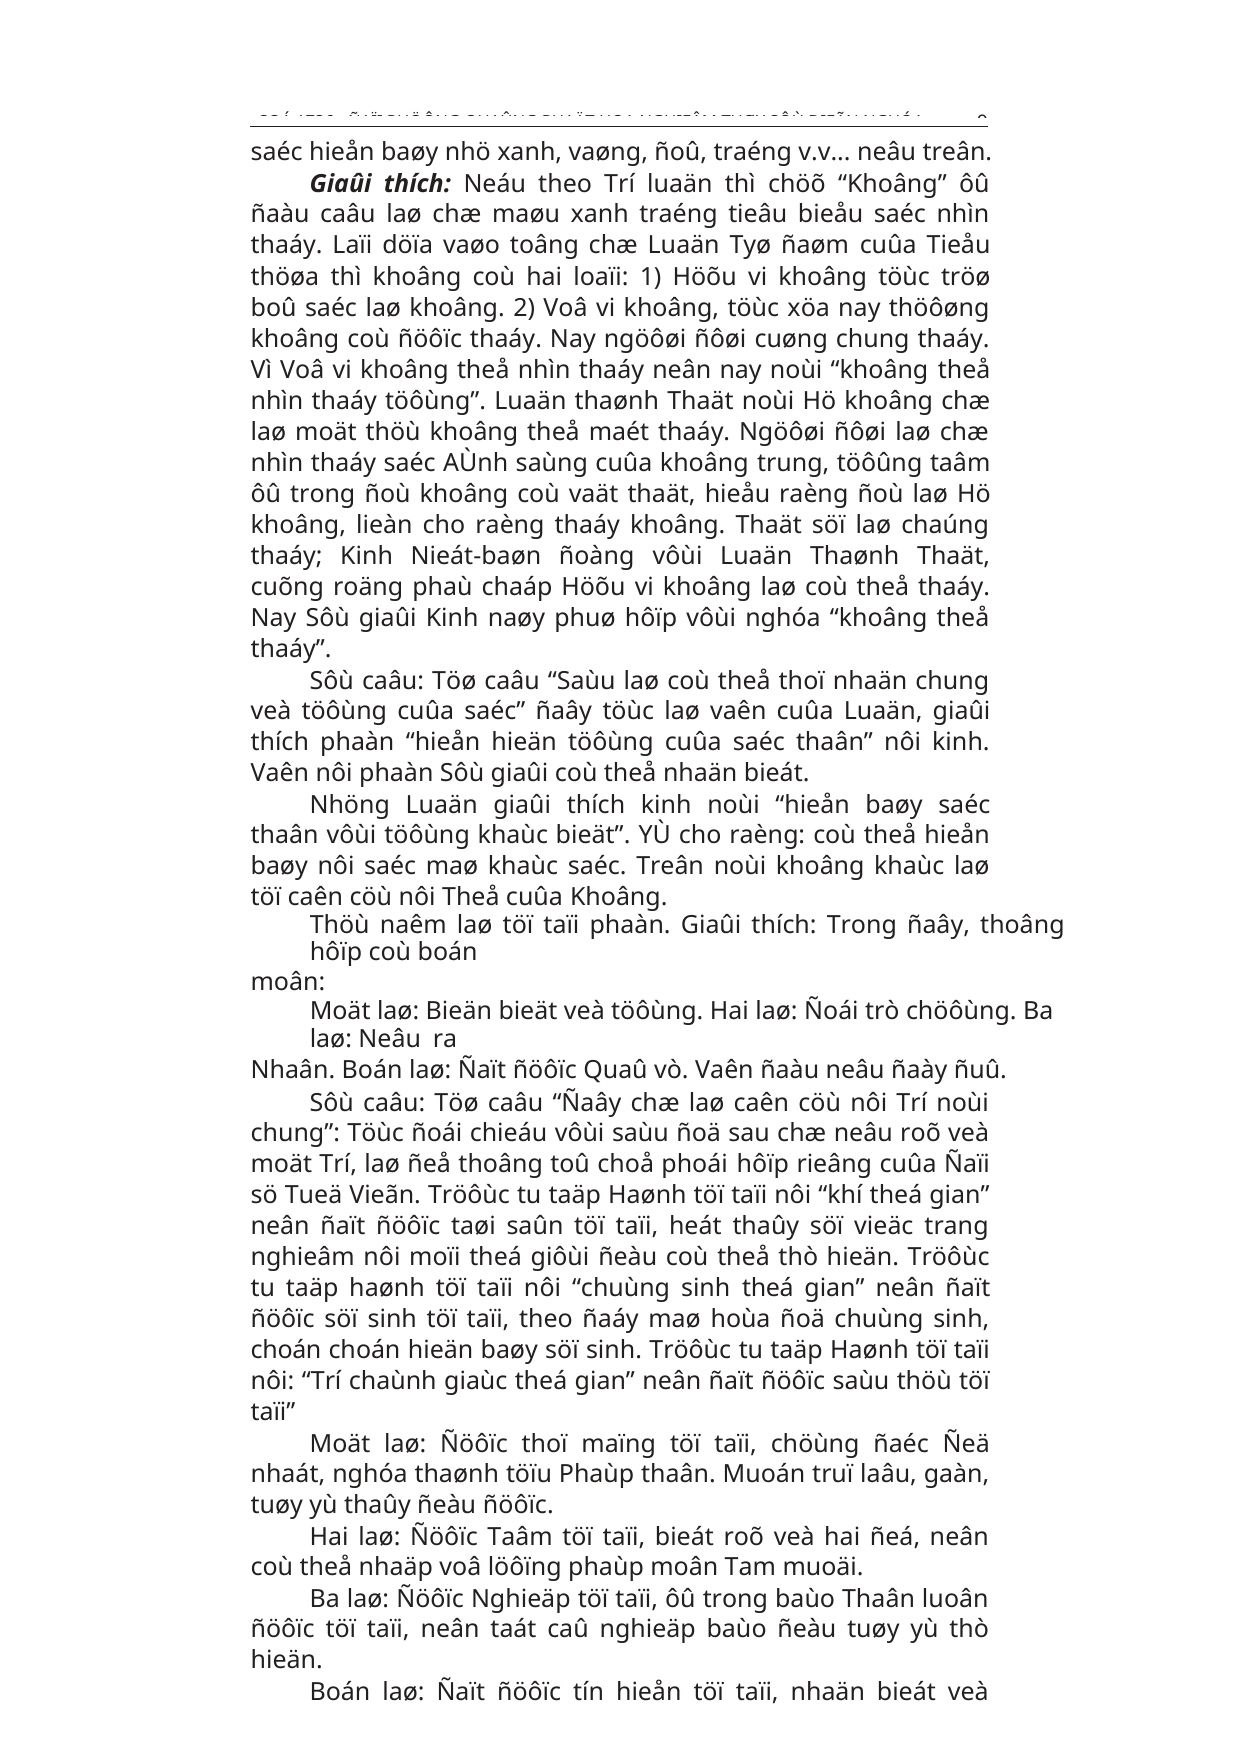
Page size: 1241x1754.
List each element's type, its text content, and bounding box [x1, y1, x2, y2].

text moân: [250, 966, 1065, 997]
text Sôù caâu: Töø caâu “Ñaây chæ laø caên cöù nôi Trí noùi chung”: Töùc ñoái chieáu vôùi saùu ñoä sau chæ neâu roõ veà moät Trí, laø ñeå thoâng toû choå phoái hôïp rieâng cuûa Ñaïi sö Tueä Vieãn. Tröôùc tu taäp Haønh töï taïi nôi “khí theá gian” neân ñaït ñöôïc taøi saûn töï taïi, heát thaûy söï vieäc trang nghieâm nôi moïi theá giôùi ñeàu coù theå thò hieän. Tröôùc tu taäp haønh töï taïi nôi “chuùng sinh theá gian” neân ñaït ñöôïc söï sinh töï taïi, theo ñaáy maø hoùa ñoä chuùng sinh, choán choán hieän baøy söï sinh. Tröôùc tu taäp Haønh töï taïi nôi: “Trí chaùnh giaùc theá gian” neân ñaït ñöôïc saùu thöù töï taïi” [250, 1087, 990, 1428]
text Sôù caâu: Töø caâu “Saùu laø coù theå thoï nhaän chung veà töôùng cuûa saéc” ñaây töùc laø vaên cuûa Luaän, giaûi thích phaàn “hieån hieän töôùng cuûa saéc thaân” nôi kinh. Vaên nôi phaàn Sôù giaûi coù theå nhaän bieát. [250, 665, 990, 789]
text Moät laø: Ñöôïc thoï maïng töï taïi, chöùng ñaéc Ñeä nhaát, nghóa thaønh töïu Phaùp thaân. Muoán truï laâu, gaàn, tuøy yù thaûy ñeàu ñöôïc. [250, 1428, 990, 1521]
text Nhöng Luaän giaûi thích kinh noùi “hieån baøy saéc thaân vôùi töôùng khaùc bieät”. YÙ cho raèng: coù theå hieån baøy nôi saéc maø khaùc saéc. Treân noùi khoâng khaùc laø töï caên cöù nôi Theå cuûa Khoâng. [250, 789, 990, 913]
text saéc hieån baøy nhö xanh, vaøng, ñoû, traéng v.v... neâu treân. [250, 134, 1065, 167]
text Nhaân. Boán laø: Ñaït ñöôïc Quaû vò. Vaên ñaàu neâu ñaày ñuû. [250, 1053, 1065, 1085]
text Hai laø: Ñöôïc Taâm töï taïi, bieát roõ veà hai ñeá, neân coù theå nhaäp voâ löôïng phaùp moân Tam muoäi. [250, 1521, 990, 1583]
text Thöù naêm laø töï taïi phaàn. Giaûi thích: Trong ñaây, thoâng hôïp coù boán [309, 913, 1065, 966]
text Giaûi thích: Neáu theo Trí luaän thì chöõ “Khoâng” ôû ñaàu caâu laø chæ maøu xanh traéng tieâu bieåu saéc nhìn thaáy. Laïi döïa vaøo toâng chæ Luaän Tyø ñaøm cuûa Tieåu thöøa thì khoâng coù hai loaïi: 1) Höõu vi khoâng töùc tröø boû saéc laø khoâng. 2) Voâ vi khoâng, töùc xöa nay thöôøng khoâng coù ñöôïc thaáy. Nay ngöôøi ñôøi cuøng chung thaáy. Vì Voâ vi khoâng theå nhìn thaáy neân nay noùi “khoâng theå nhìn thaáy töôùng”. Luaän thaønh Thaät noùi Hö khoâng chæ laø moät thöù khoâng theå maét thaáy. Ngöôøi ñôøi laø chæ nhìn thaáy saéc AÙnh saùng cuûa khoâng trung, töôûng taâm ôû trong ñoù khoâng coù vaät thaät, hieåu raèng ñoù laø Hö khoâng, lieàn cho raèng thaáy khoâng. Thaät söï laø chaúng thaáy; Kinh Nieát-baøn ñoàng vôùi Luaän Thaønh Thaät, cuõng roäng phaù chaáp Höõu vi khoâng laø coù theå thaáy. Nay Sôù giaûi Kinh naøy phuø hôïp vôùi nghóa “khoâng theå thaáy”. [250, 168, 990, 665]
text Ba laø: Ñöôïc Nghieäp töï taïi, ôû trong baùo Thaân luoân ñöôïc töï taïi, neân taát caû nghieäp baùo ñeàu tuøy yù thò hieän. [250, 1583, 990, 1676]
text Moät laø: Bieän bieät veà töôùng. Hai laø: Ñoái trò chöôùng. Ba laø: Neâu ra [309, 997, 1065, 1053]
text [250, 1676, 990, 1707]
